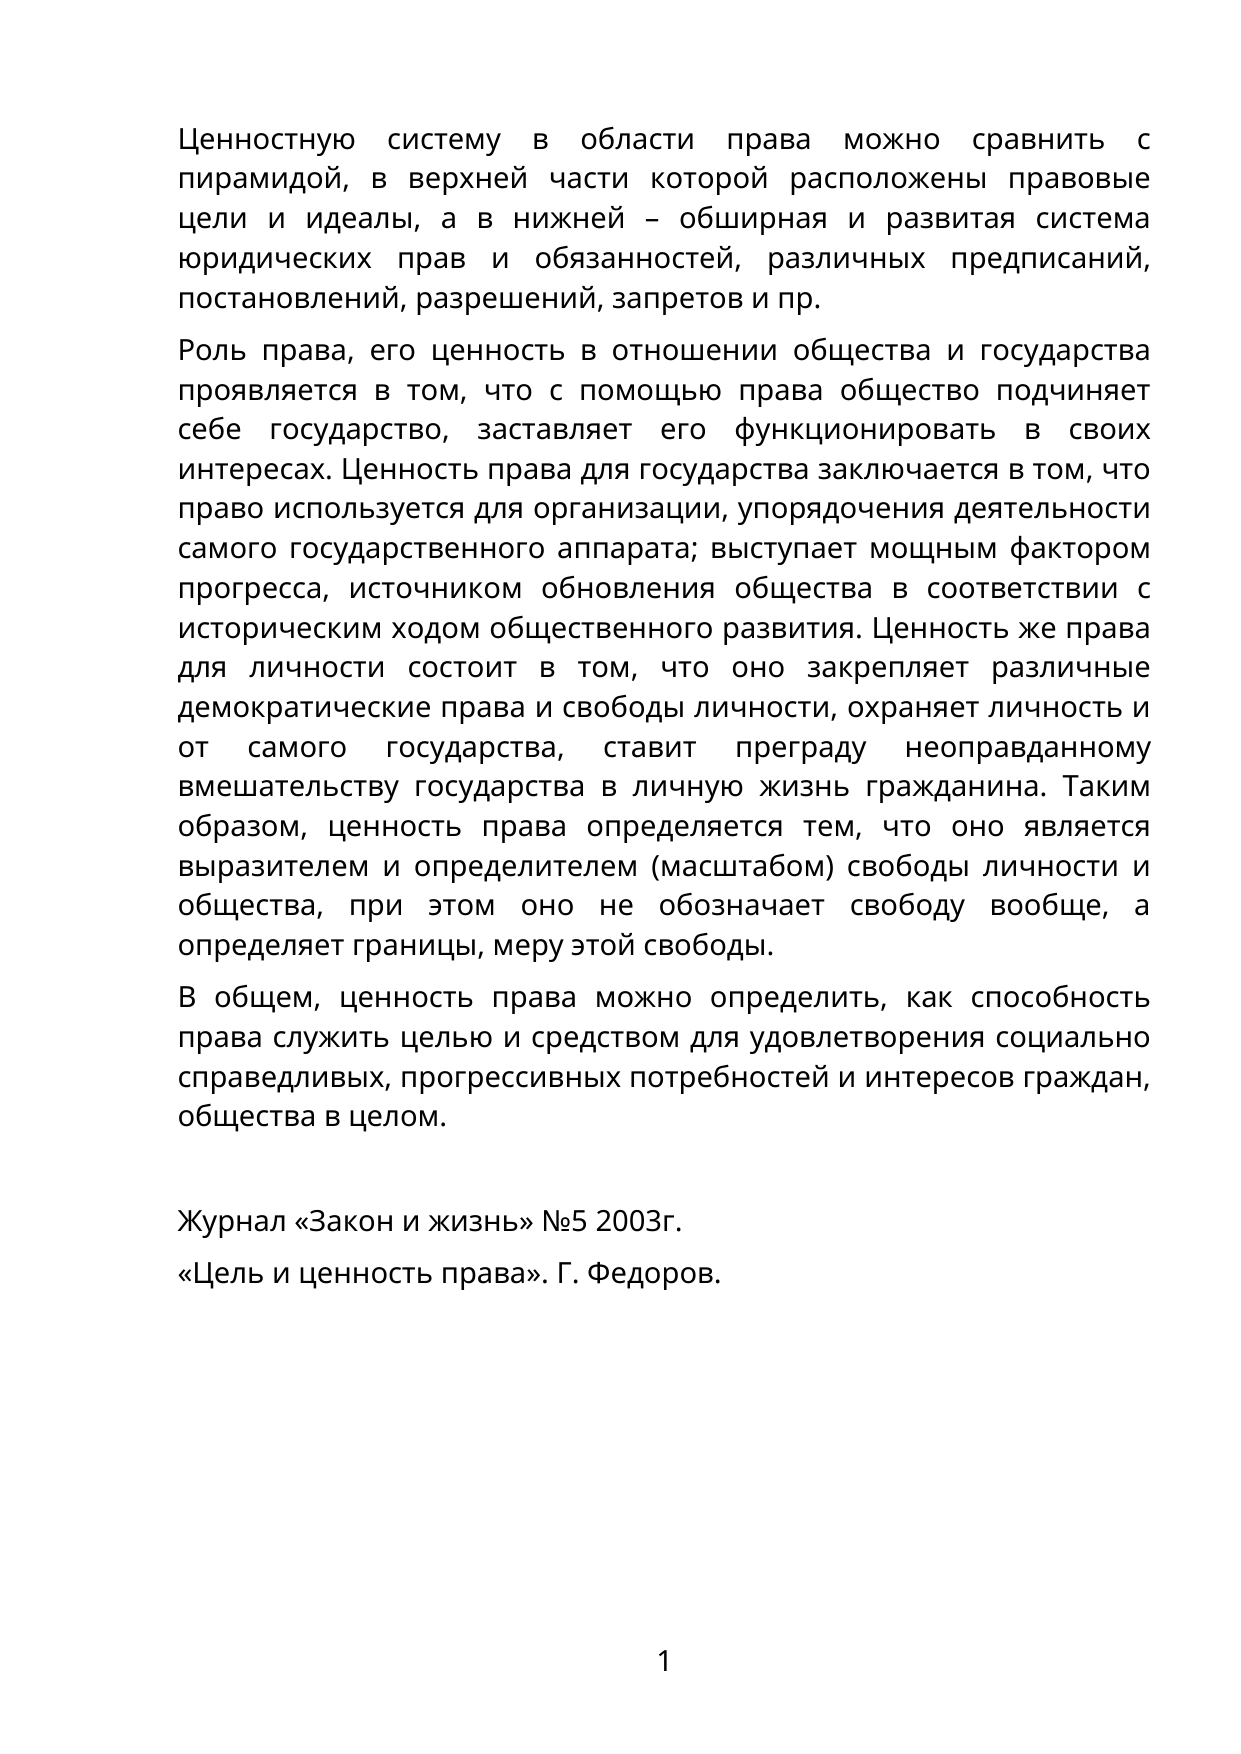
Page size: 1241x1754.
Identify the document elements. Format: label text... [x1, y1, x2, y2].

text В общем, ценность права можно определить, как способность права служить целью и средством для удовлетворения социально справедливых, прогрессивных потребностей и интересов граждан, общества в целом. [177, 977, 1152, 1135]
text Роль права, его ценность в отношении общества и государства проявляется в том, что с помощью права общество подчиняет себе государство, заставляет его функционировать в своих интересах. Ценность права для государства заключается в том, что право используется для организации, упорядочения деятельности самого государственного аппарата; выступает мощным фактором прогресса, источником обновления общества в соответствии с историческим ходом общественного развития. Ценность же права для личности состоит в том, что оно закрепляет различные демократические права и свободы личности, охраняет личность и от самого государства, ставит преграду неоправданному вмешательству государства в личную жизнь гражданина. Таким образом, ценность права определяется тем, что оно является выразителем и определителем (масштабом) свободы личности и общества, при этом оно не обозначает свободу вообще, а определяет границы, меру этой свободы. [177, 329, 1152, 964]
text Журнал «Закон и жизнь» №5 2003г. [177, 1200, 1152, 1240]
text «Цель и ценность права». Г. Федоров. [177, 1252, 1152, 1292]
text Ценностную систему в области права можно сравнить с пирамидой, в верхней части которой расположены правовые цели и идеалы, а в нижней – обширная и развитая система юридических прав и обязанностей, различных предписаний, постановлений, разрешений, запретов и пр. [177, 118, 1152, 317]
